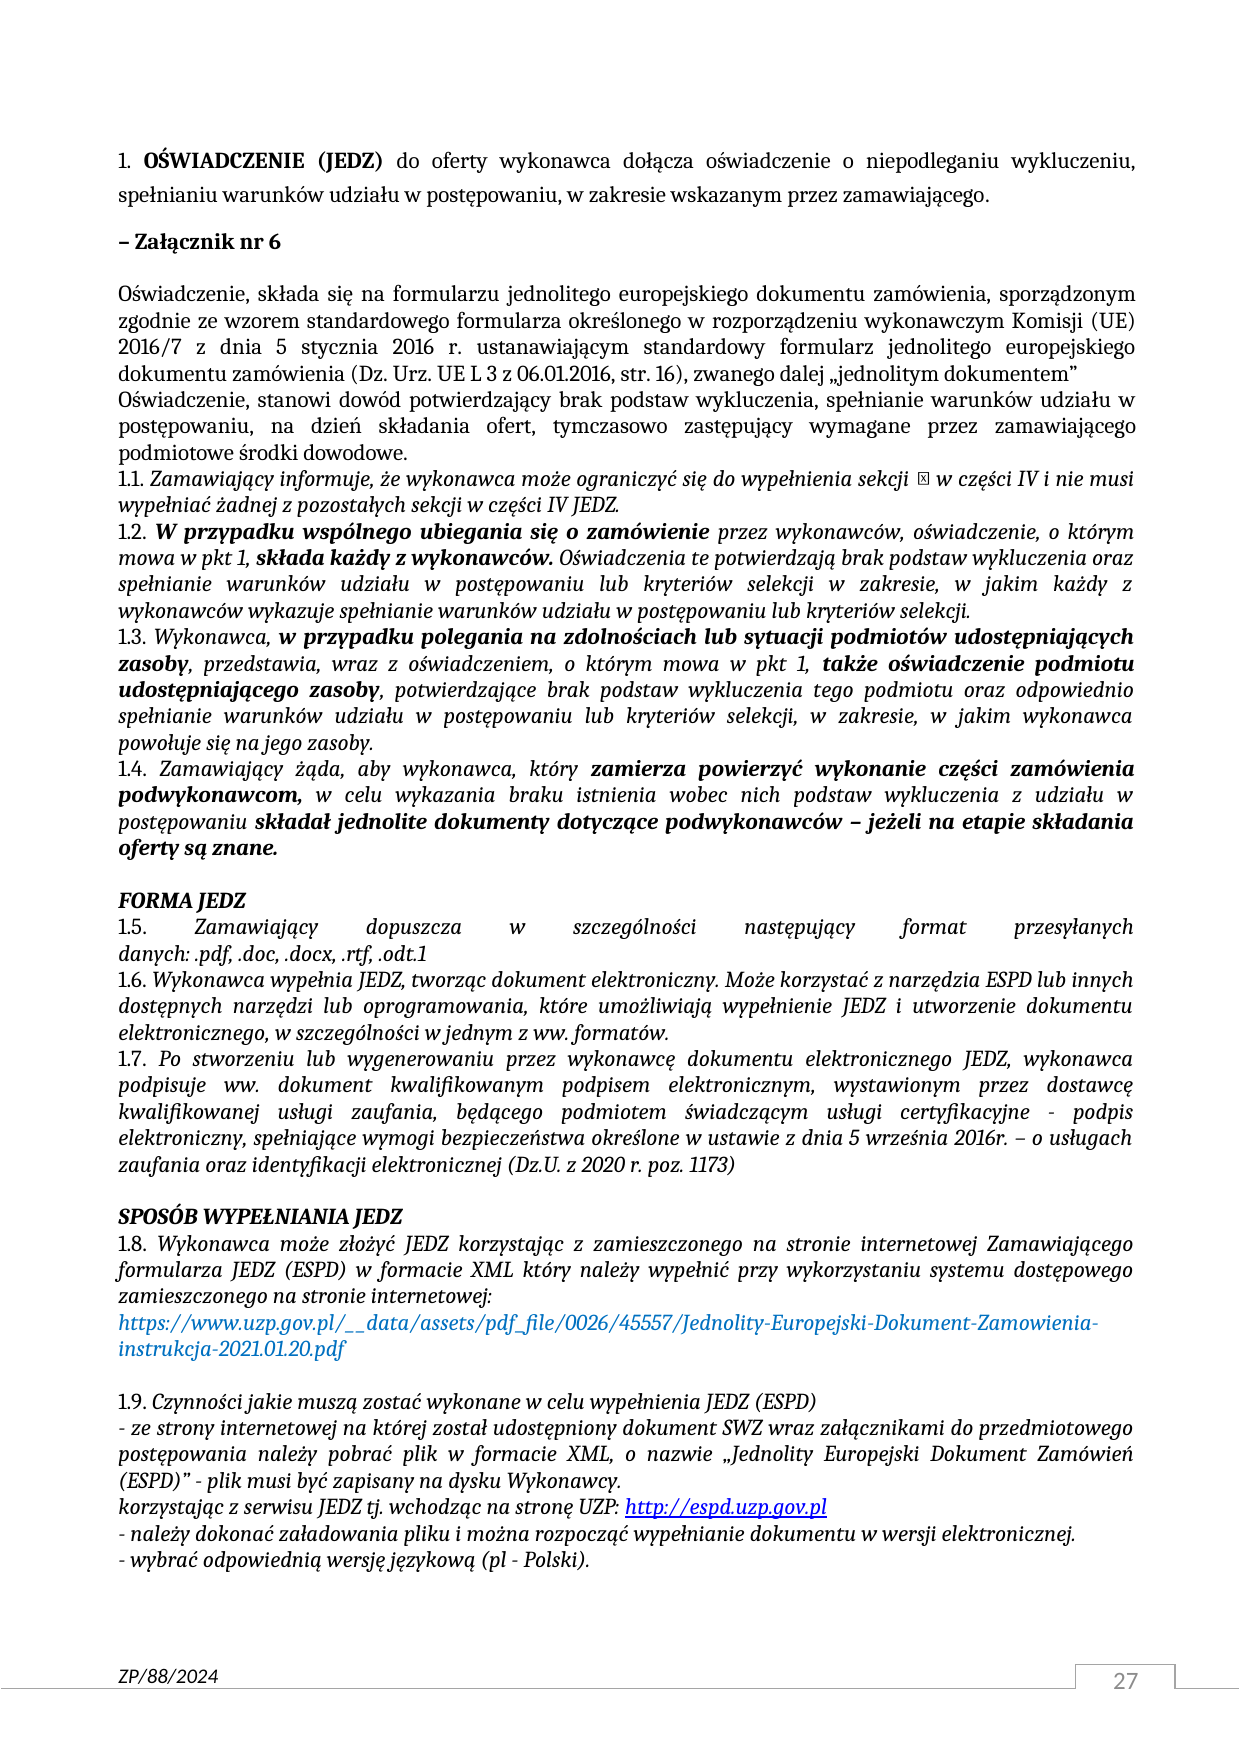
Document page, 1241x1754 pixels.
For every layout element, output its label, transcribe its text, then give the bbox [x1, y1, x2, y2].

text – Załącznik nr 6 [118, 228, 1137, 255]
text 1. OŚWIADCZENIE (JEDZ) do oferty wykonawca dołącza oświadczenie o niepodleganiu wykluczeniu, spełnianiu warunków udziału w postępowaniu, w zakresie wskazanym przez zamawiającego. [118, 148, 1137, 208]
text 1.7. Po stworzeniu lub wygenerowaniu przez wykonawcę dokumentu elektronicznego JEDZ, wykonawca podpisuje ww. dokument kwalifikowanym podpisem elektronicznym, wystawionym przez dostawcę kwalifikowanej usługi zaufania, będącego podmiotem świadczącym usługi certyfikacyjne - podpis elektroniczny, spełniające wymogi bezpieczeństwa określone w ustawie z dnia 5 września 2016r. – o usługach zaufania oraz identyfikacji elektronicznej (Dz.U. z 2020 r. poz. 1173) [118, 1046, 1137, 1178]
text 1.2. W przypadku wspólnego ubiegania się o zamówienie przez wykonawców, oświadczenie, o którym mowa w pkt 1, składa każdy z wykonawców. Oświadczenia te potwierdzają brak podstaw wykluczenia oraz spełnianie warunków udziału w postępowaniu lub kryteriów selekcji w zakresie, w jakim każdy z wykonawców wykazuje spełnianie warunków udziału w postępowaniu lub kryteriów selekcji. [118, 518, 1137, 624]
text 1.1. Zamawiający informuje, że wykonawca może ograniczyć się do wypełnienia sekcji  w części IV i nie musi wypełniać żadnej z pozostałych sekcji w części IV JEDZ. [118, 466, 1137, 518]
text SPOSÓB WYPEŁNIANIA JEDZ [118, 1204, 1137, 1230]
text 1.6. Wykonawca wypełnia JEDZ, tworząc dokument elektroniczny. Może korzystać z narzędzia ESPD lub innych dostępnych narzędzi lub oprogramowania, które umożliwiają wypełnienie JEDZ i utworzenie dokumentu elektronicznego, w szczególności w jednym z ww. formatów. [118, 967, 1137, 1046]
text korzystając z serwisu JEDZ tj. wchodząc na stronę UZP: http://espd.uzp.gov.pl [118, 1494, 1137, 1520]
text https://www.uzp.gov.pl/__data/assets/pdf_file/0026/45557/Jednolity-Europejski-Dokument-Zamowienia-instrukcja-2021.01.20.pdf [118, 1309, 1137, 1362]
text 1.5. Zamawiający dopuszcza w szczególności następujący format przesyłanych danych: .pdf, .doc, .docx, .rtf, .odt.1 [118, 914, 1137, 967]
text 1.9. Czynności jakie muszą zostać wykonane w celu wypełnienia JEDZ (ESPD) [118, 1388, 1137, 1415]
text - ze strony internetowej na której został udostępniony dokument SWZ wraz załącznikami do przedmiotowego postępowania należy pobrać plik w formacie XML, o nazwie „Jednolity Europejski Dokument Zamówień (ESPD)” - plik musi być zapisany na dysku Wykonawcy. [118, 1415, 1137, 1494]
text FORMA JEDZ [118, 888, 1137, 914]
text Oświadczenie, składa się na formularzu jednolitego europejskiego dokumentu zamówienia, sporządzonym zgodnie ze wzorem standardowego formularza określonego w rozporządzeniu wykonawczym Komisji (UE) 2016/7 z dnia 5 stycznia 2016 r. ustanawiającym standardowy formularz jednolitego europejskiego dokumentu zamówienia (Dz. Urz. UE L 3 z 06.01.2016, str. 16), zwanego dalej „jednolitym dokumentem” [118, 281, 1137, 387]
text 1.4. Zamawiający żąda, aby wykonawca, który zamierza powierzyć wykonanie części zamówienia podwykonawcom, w celu wykazania braku istnienia wobec nich podstaw wykluczenia z udziału w postępowaniu składał jednolite dokumenty dotyczące podwykonawców – jeżeli na etapie składania oferty są znane. [118, 756, 1137, 861]
text Oświadczenie, stanowi dowód potwierdzający brak podstaw wykluczenia, spełnianie warunków udziału w postępowaniu, na dzień składania ofert, tymczasowo zastępujący wymagane przez zamawiającego podmiotowe środki dowodowe. [118, 387, 1137, 466]
text - należy dokonać załadowania pliku i można rozpocząć wypełnianie dokumentu w wersji elektronicznej. [118, 1520, 1137, 1547]
text 1.8. Wykonawca może złożyć JEDZ korzystając z zamieszczonego na stronie internetowej Zamawiającego formularza JEDZ (ESPD) w formacie XML który należy wypełnić przy wykorzystaniu systemu dostępowego zamieszczonego na stronie internetowej: [118, 1230, 1137, 1309]
text 1.3. Wykonawca, w przypadku polegania na zdolnościach lub sytuacji podmiotów udostępniających zasoby, przedstawia, wraz z oświadczeniem, o którym mowa w pkt 1, także oświadczenie podmiotu udostępniającego zasoby, potwierdzające brak podstaw wykluczenia tego podmiotu oraz odpowiednio spełnianie warunków udziału w postępowaniu lub kryteriów selekcji, w zakresie, w jakim wykonawca powołuje się na jego zasoby. [118, 624, 1137, 756]
text - wybrać odpowiednią wersję językową (pl - Polski). [118, 1547, 1137, 1573]
